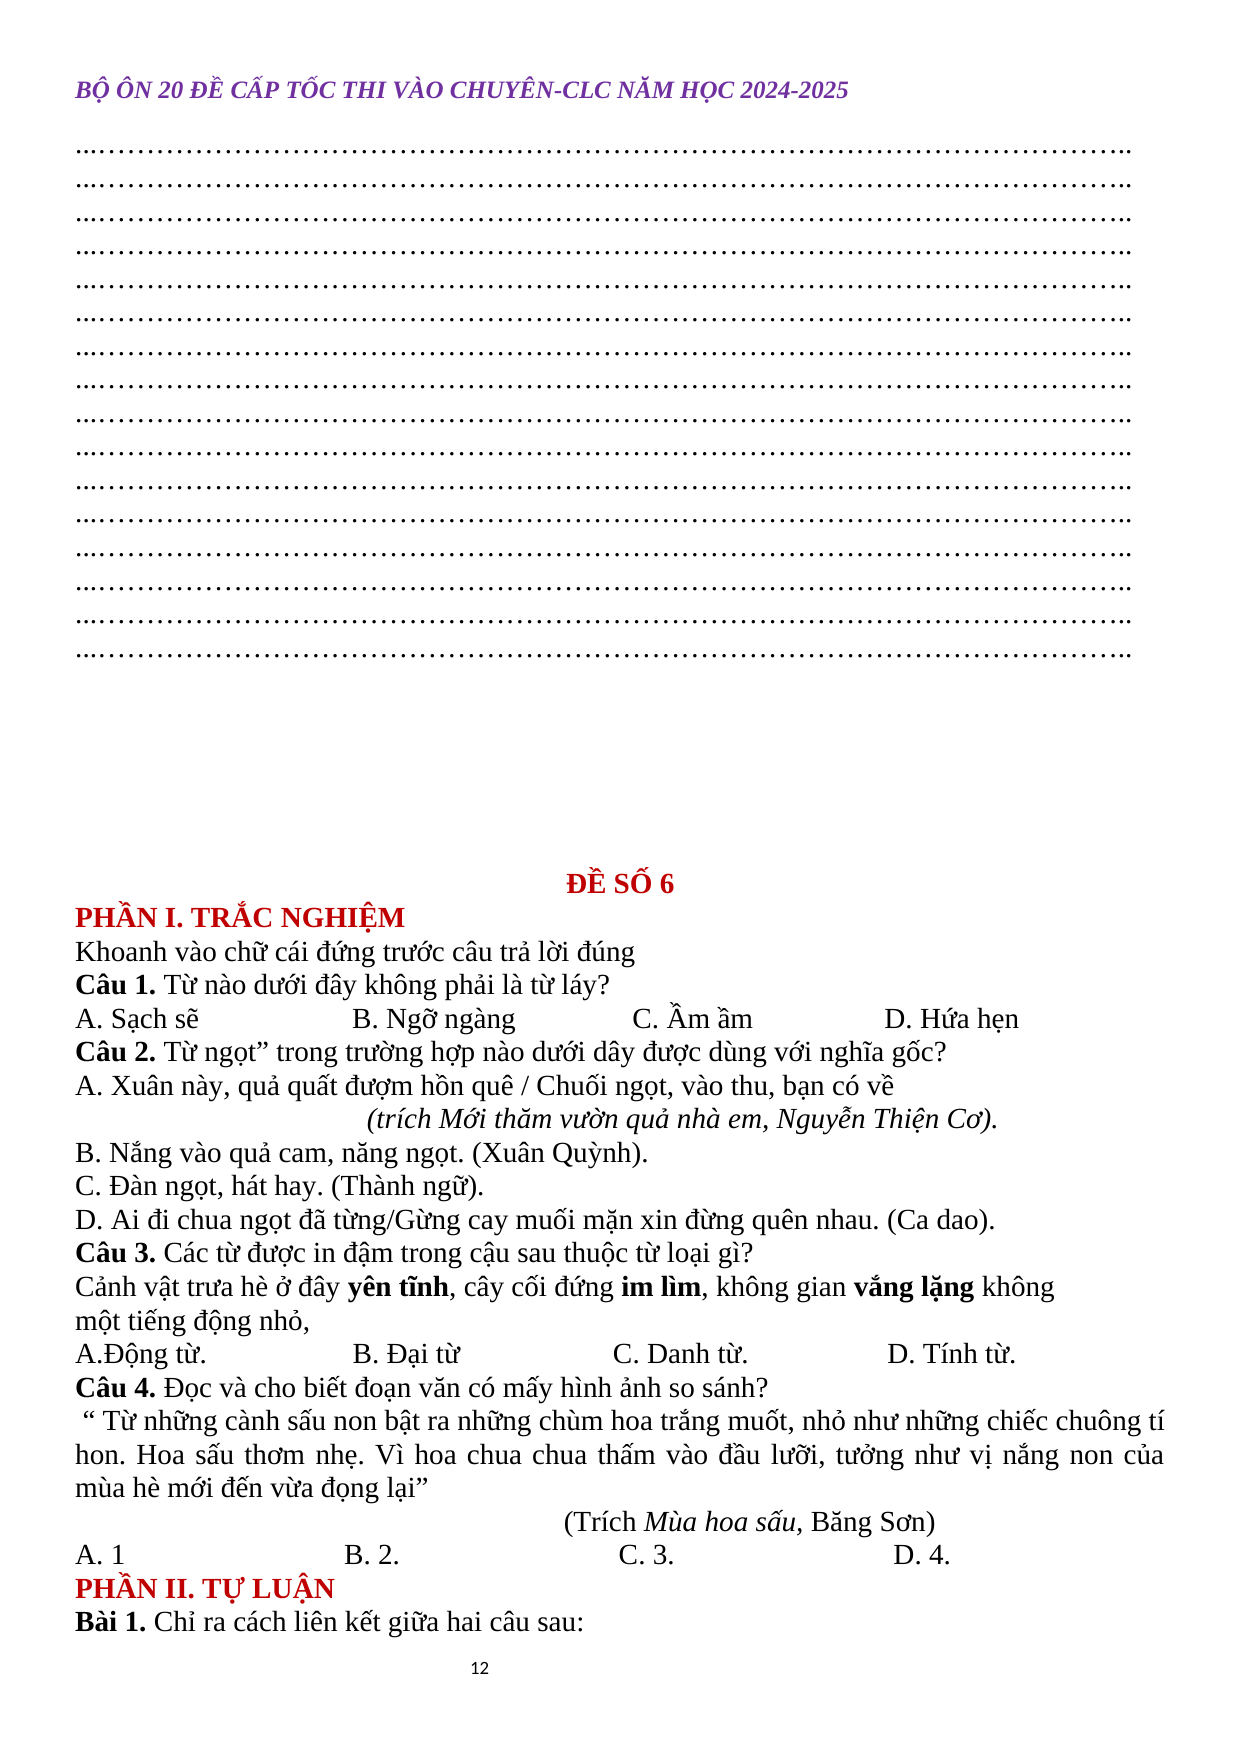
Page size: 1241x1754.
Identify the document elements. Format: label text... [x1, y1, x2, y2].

text ĐỀ SỐ 6 [75, 867, 1165, 900]
text C. Đàn ngọt, hát hay. (Thành ngữ). D. Ai đi chua ngọt đã từng/Gừng cay muối mặn xin đừng quên nhau. (Ca dao). Câu 3. Các từ được in đậm trong cậu sau thuộc từ loại gì? Cảnh vật trưa hè ở đây yên tĩnh, cây cối đứng im lìm, không gian vắng lặng không [75, 1168, 1165, 1303]
text Câu 2. Từ ngọt” trong trường hợp nào dưới dây được dùng với nghĩa gốc? A. Xuân này, quả quất đượm hồn quê / Chuối ngọt, vào thu, bạn có về (trích Mới thăm vườn quả nhà em, Nguyễn Thiện Cơ). [75, 1034, 1165, 1135]
text Bài 1. Chỉ ra cách liên kết giữa hai câu sau: [75, 1604, 1165, 1638]
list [75, 127, 1165, 699]
text Câu 4. Đọc và cho biết đoạn văn có mấy hình ảnh so sánh? [75, 1370, 1165, 1403]
text “ Từ những cành sấu non bật ra những chùm hoa trắng muốt, nhỏ như những chiếc chuông tí hon. Hoa sấu thơm nhẹ. Vì hoa chua chua thấm vào đầu lưỡi, tưởng như vị nắng non của mùa hè mới đến vừa đọng lại” (Trích Mùa hoa sấu, Băng Sơn) A. 1 B. 2. C. 3. D. 4. [75, 1403, 1165, 1571]
text B. Nắng vào quả cam, năng ngọt. (Xuân Quỳnh). [75, 1135, 1165, 1168]
text A. Sạch sẽ B. Ngỡ ngàng C. Ầm ầm D. Hứa hẹn [75, 1001, 1165, 1034]
text PHẦN II. TỰ LUẬN [75, 1571, 1165, 1604]
text một tiếng động nhỏ, A.Động từ. B. Đại từ C. Danh từ. D. Tính từ. [75, 1303, 1165, 1370]
text PHẦN I. TRẮC NGHIỆM Khoanh vào chữ cái đứng trước câu trả lời đúng Câu 1. Từ nào dưới đây không phải là từ láy? [75, 900, 1165, 1001]
